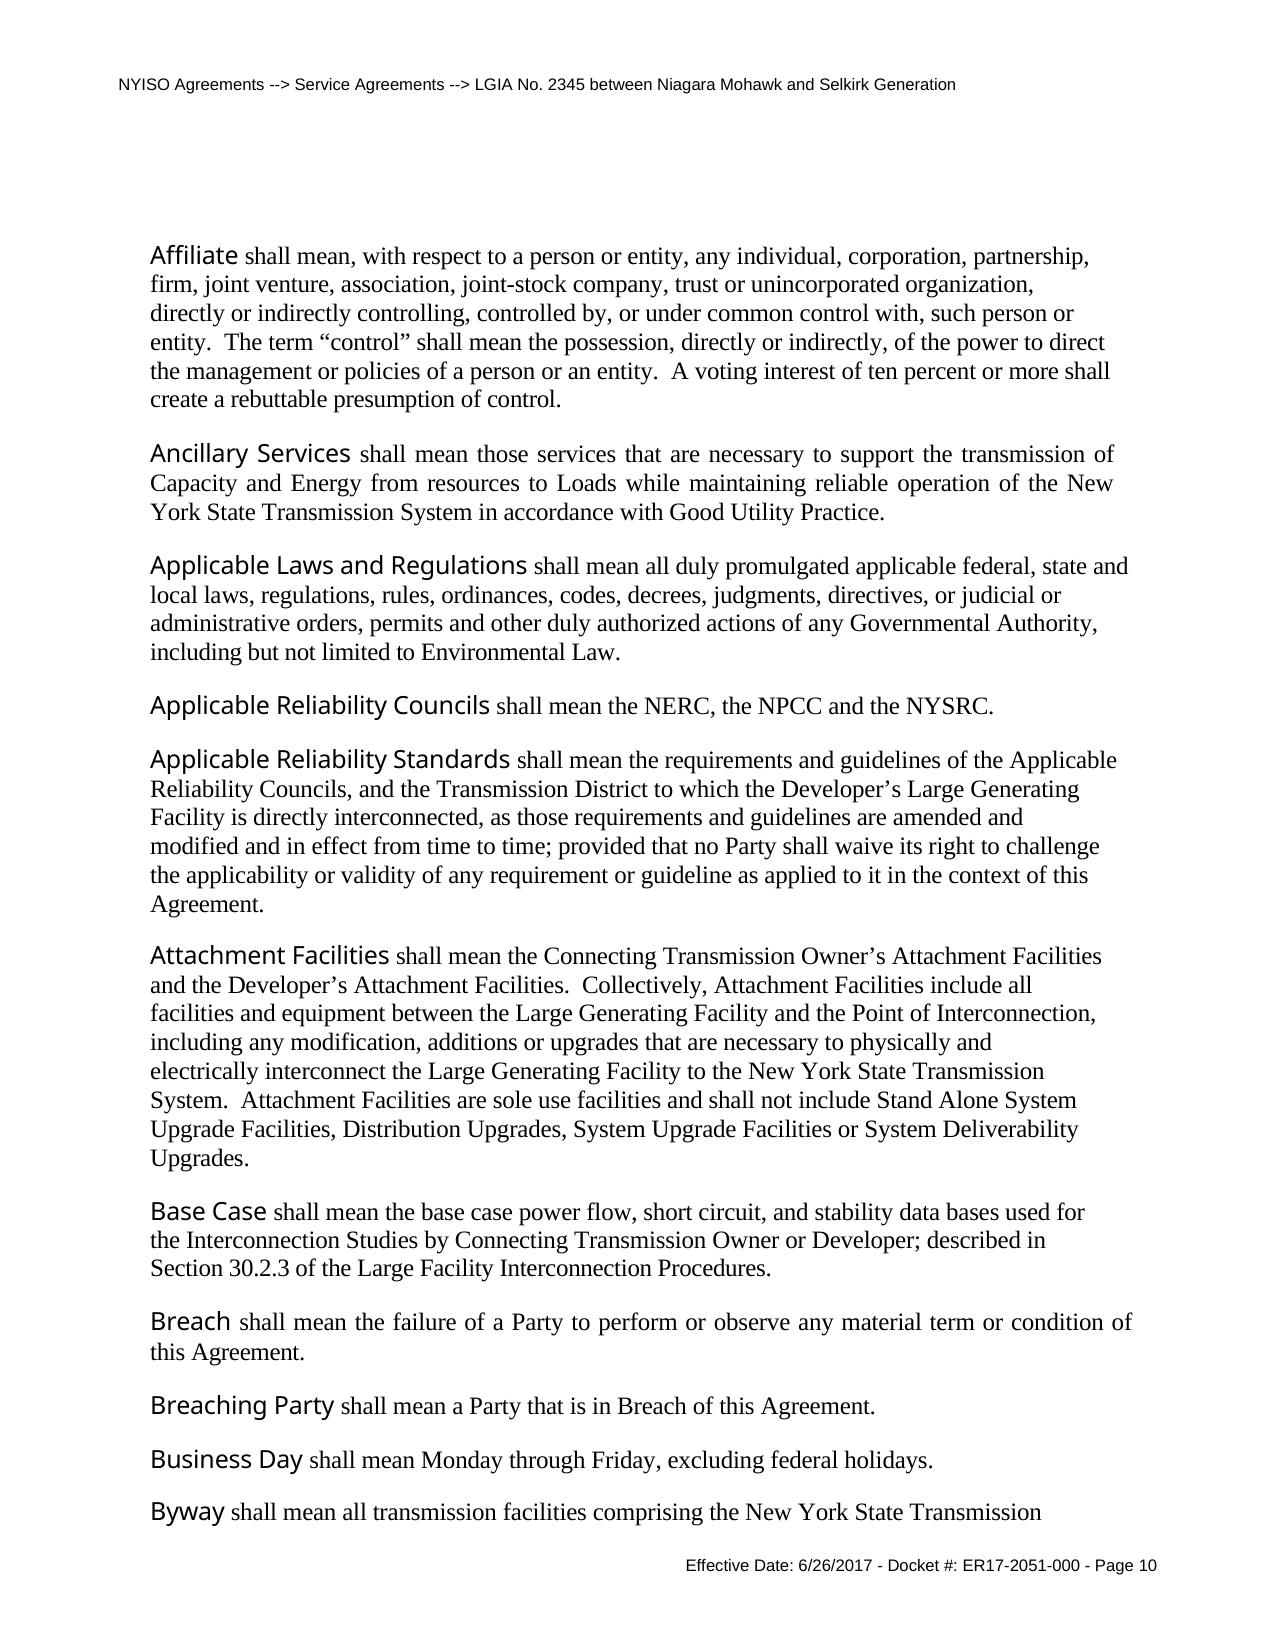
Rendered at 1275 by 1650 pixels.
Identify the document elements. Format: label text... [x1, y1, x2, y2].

text Breaching Party shall mean a Party that is in Breach of this Agreement. [150, 1391, 1275, 1420]
text Business Day shall mean Monday through Friday, excluding federal holidays. [150, 1445, 1275, 1474]
text Applicable Laws and Regulations shall mean all duly promulgated applicable federal, state and local laws, regulations, rules, ordinances, codes, decrees, judgments, directives, or judicial or administrative orders, permits and other duly authorized actions of any Governmental Authority, including but not limited to Environmental Law. [150, 552, 1142, 666]
text Base Case shall mean the base case power flow, short circuit, and stability data bases used for the Interconnection Studies by Connecting Transmission Owner or Developer; described in Section 30.2.3 of the Large Facility Interconnection Procedures. [150, 1198, 1113, 1282]
text Breach shall mean the failure of a Party to perform or observe any material term or condition of this Agreement. [150, 1307, 1133, 1366]
text Byway shall mean all transmission facilities comprising the New York State Transmission [150, 1497, 1275, 1526]
text Applicable Reliability Standards shall mean the requirements and guidelines of the Applicable Reliability Councils, and the Transmission District to which the Developer’s Large Generating Facility is directly interconnected, as those requirements and guidelines are amended and modified and in effect from time to time; provided that no Party shall waive its right to challenge the applicability or validity of any requirement or guideline as applied to it in the context of this Agreement. [150, 745, 1140, 918]
text Ancillary Services shall mean those services that are necessary to support the transmission of Capacity and Energy from resources to Loads while maintaining reliable operation of the New York State Transmission System in accordance with Good Utility Practice. [150, 439, 1115, 526]
text Applicable Reliability Councils shall mean the NERC, the NPCC and the NYSRC. [150, 691, 1275, 720]
text Attachment Facilities shall mean the Connecting Transmission Owner’s Attachment Facilities and the Developer’s Attachment Facilities. Collectively, Attachment Facilities include all facilities and equipment between the Large Generating Facility and the Point of Interconnection, including any modification, additions or upgrades that are necessary to physically and electrically interconnect the Large Generating Facility to the New York State Transmission System. Attachment Facilities are sole use facilities and shall not include Stand Alone System Upgrade Facilities, Distribution Upgrades, System Upgrade Facilities or System Deliverability Upgrades. [150, 941, 1136, 1172]
text Affiliate shall mean, with respect to a person or entity, any individual, corporation, partnership, firm, joint venture, association, joint-stock company, trust or unincorporated organization, directly or indirectly controlling, controlled by, or under common control with, such person or entity. The term “control” shall mean the possession, directly or indirectly, of the power to direct the management or policies of a person or an entity. A voting interest of ten percent or more shall create a rebuttable presumption of control. [150, 241, 1127, 414]
